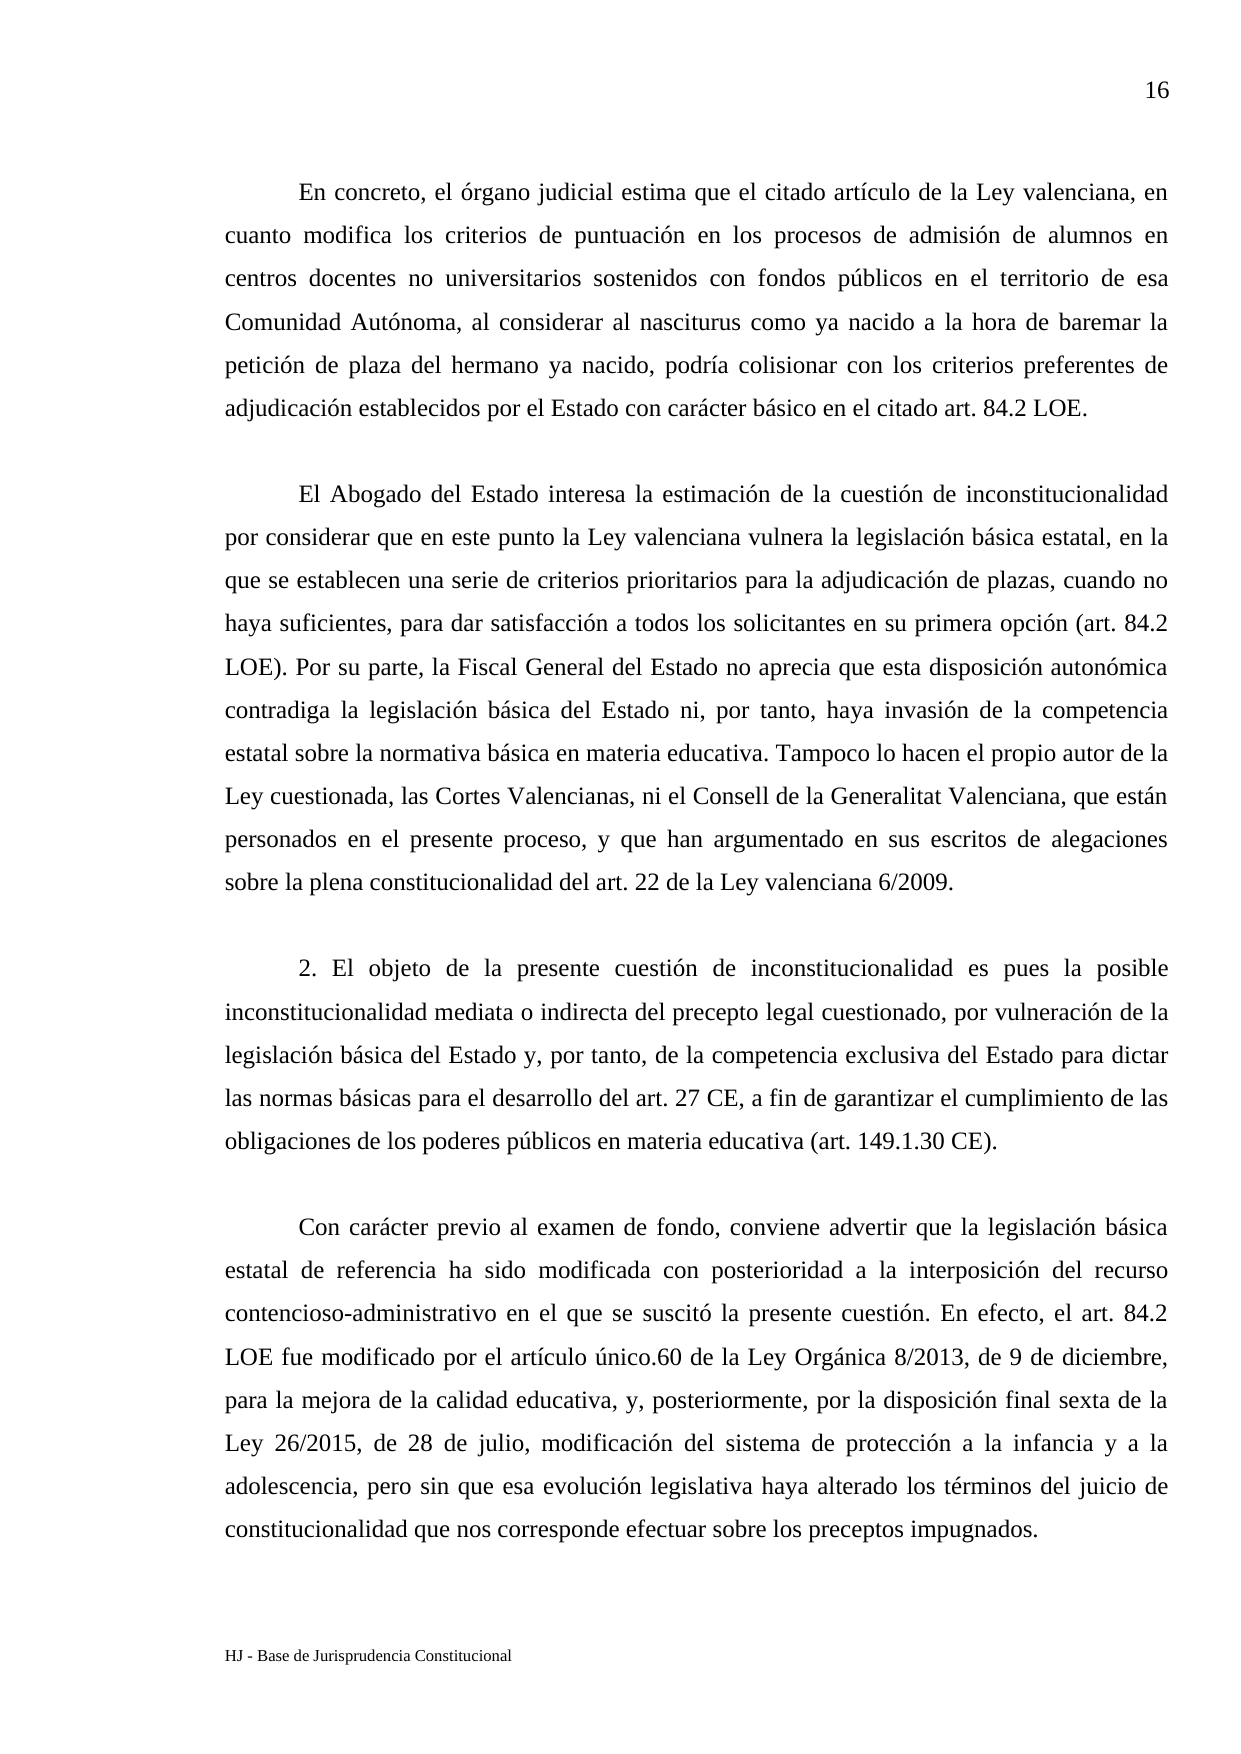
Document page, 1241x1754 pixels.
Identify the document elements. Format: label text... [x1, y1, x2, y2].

text El Abogado del Estado interesa la estimación de la cuestión de inconstitucionalidad por considerar que en este punto la Ley valenciana vulnera la legislación básica estatal, en la que se establecen una serie de criterios prioritarios para la adjudicación de plazas, cuando no haya suficientes, para dar satisfacción a todos los solicitantes en su primera opción (art. 84.2 LOE). Por su parte, la Fiscal General del Estado no aprecia que esta disposición autonómica contradiga la legislación básica del Estado ni, por tanto, haya invasión de la competencia estatal sobre la normativa básica en materia educativa. Tampoco lo hacen el propio autor de la Ley cuestionada, las Cortes Valencianas, ni el Consell de la Generalitat Valenciana, que están personados en el presente proceso, y que han argumentado en sus escritos de alegaciones sobre la plena constitucionalidad del art. 22 de la Ley valenciana 6/2009. [224, 479, 1169, 896]
text 2. El objeto de la presente cuestión de inconstitucionalidad es pues la posible inconstitucionalidad mediata o indirecta del precepto legal cuestionado, por vulneración de la legislación básica del Estado y, por tanto, de la competencia exclusiva del Estado para dictar las normas básicas para el desarrollo del art. 27 CE, a fin de garantizar el cumplimiento de las obligaciones de los poderes públicos en materia educativa (art. 149.1.30 CE). [224, 953, 1169, 1155]
text En concreto, el órgano judicial estima que el citado artículo de la Ley valenciana, en cuanto modifica los criterios de puntuación en los procesos de admisión de alumnos en centros docentes no universitarios sostenidos con fondos públicos en el territorio de esa Comunidad Autónoma, al considerar al nasciturus como ya nacido a la hora de baremar la petición de plaza del hermano ya nacido, podría colisionar con los criterios preferentes de adjudicación establecidos por el Estado con carácter básico en el citado art. 84.2 LOE. [224, 177, 1169, 422]
text Con carácter previo al examen de fondo, conviene advertir que la legislación básica estatal de referencia ha sido modificada con posterioridad a la interposición del recurso contencioso-administrativo en el que se suscitó la presente cuestión. En efecto, el art. 84.2 LOE fue modificado por el artículo único.60 de la Ley Orgánica 8/2013, de 9 de diciembre, para la mejora de la calidad educativa, y, posteriormente, por la disposición final sexta de la Ley 26/2015, de 28 de julio, modificación del sistema de protección a la infancia y a la adolescencia, pero sin que esa evolución legislativa haya alterado los términos del juicio de constitucionalidad que nos corresponde efectuar sobre los preceptos impugnados. [224, 1212, 1169, 1543]
